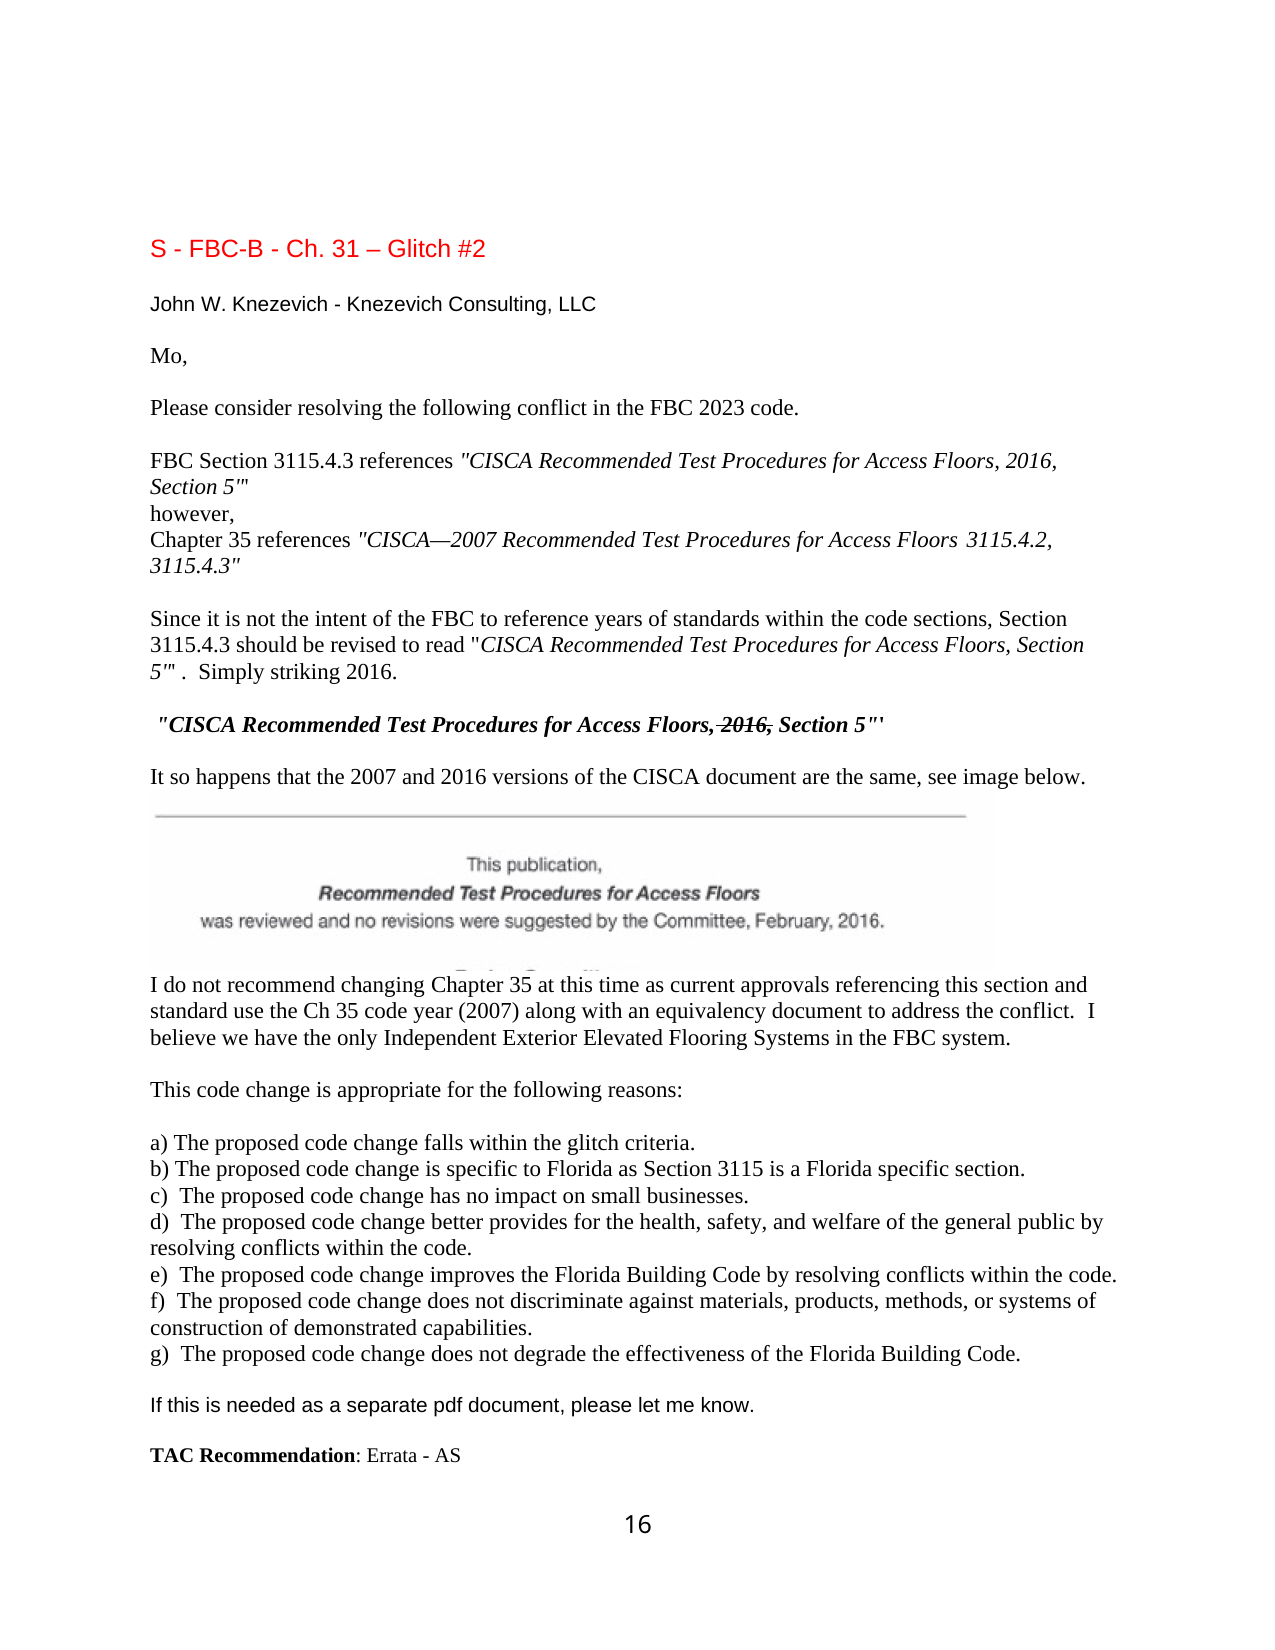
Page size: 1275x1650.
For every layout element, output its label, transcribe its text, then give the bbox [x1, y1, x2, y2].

text I do not recommend changing Chapter 35 at this time as current approvals referencing this section and standard use the Ch 35 code year (2007) along with an equivalency document to address the conflict. I believe we have the only Independent Exterior Elevated Flooring Systems in the FBC system. [150, 971, 1125, 1050]
text John W. Knezevich - Knezevich Consulting, LLC [150, 291, 1125, 342]
text Chapter 35 references "CISCA—2007 Recommended Test Procedures for Access Floors 3115.4.2, 3115.4.3" [150, 526, 1125, 579]
text however, [150, 500, 1125, 526]
text This code change is appropriate for the following reasons: [150, 1076, 1125, 1103]
text S - FBC-B - Ch. 31 – Glitch #2 [150, 234, 1125, 263]
text d) The proposed code change better provides for the health, safety, and welfare of the general public by resolving conflicts within the code. [150, 1208, 1125, 1261]
text If this is needed as a separate pdf document, please let me know. [150, 1393, 1125, 1417]
text f) The proposed code change does not discriminate against materials, products, methods, or systems of construction of demonstrated capabilities. [150, 1287, 1125, 1340]
text "CISCA Recommended Test Procedures for Access Floors, 2016, Section 5"' [150, 711, 1125, 737]
text It so happens that the 2007 and 2016 versions of the CISCA document are the same, see image below. [150, 763, 1125, 790]
text TAC Recommendation: Errata - AS [150, 1443, 1125, 1467]
text c) The proposed code change has no impact on small businesses. [150, 1182, 1125, 1208]
text e) The proposed code change improves the Florida Building Code by resolving conflicts within the code. [150, 1261, 1125, 1287]
picture [150, 789, 997, 971]
text FBC Section 3115.4.3 references "CISCA Recommended Test Procedures for Access Floors, 2016, Section 5"' [150, 447, 1125, 500]
text b) The proposed code change is specific to Florida as Section 3115 is a Florida specific section. [150, 1155, 1125, 1182]
text Since it is not the intent of the FBC to reference years of standards within the code sections, Section 3115.4.3 should be revised to read "CISCA Recommended Test Procedures for Access Floors, Section 5"' . Simply striking 2016. [150, 605, 1125, 684]
text a) The proposed code change falls within the glitch criteria. [150, 1129, 1125, 1155]
text g) The proposed code change does not degrade the effectiveness of the Florida Building Code. [150, 1340, 1125, 1366]
text Please consider resolving the following conflict in the FBC 2023 code. [150, 394, 1125, 421]
text Mo, [150, 342, 1125, 368]
